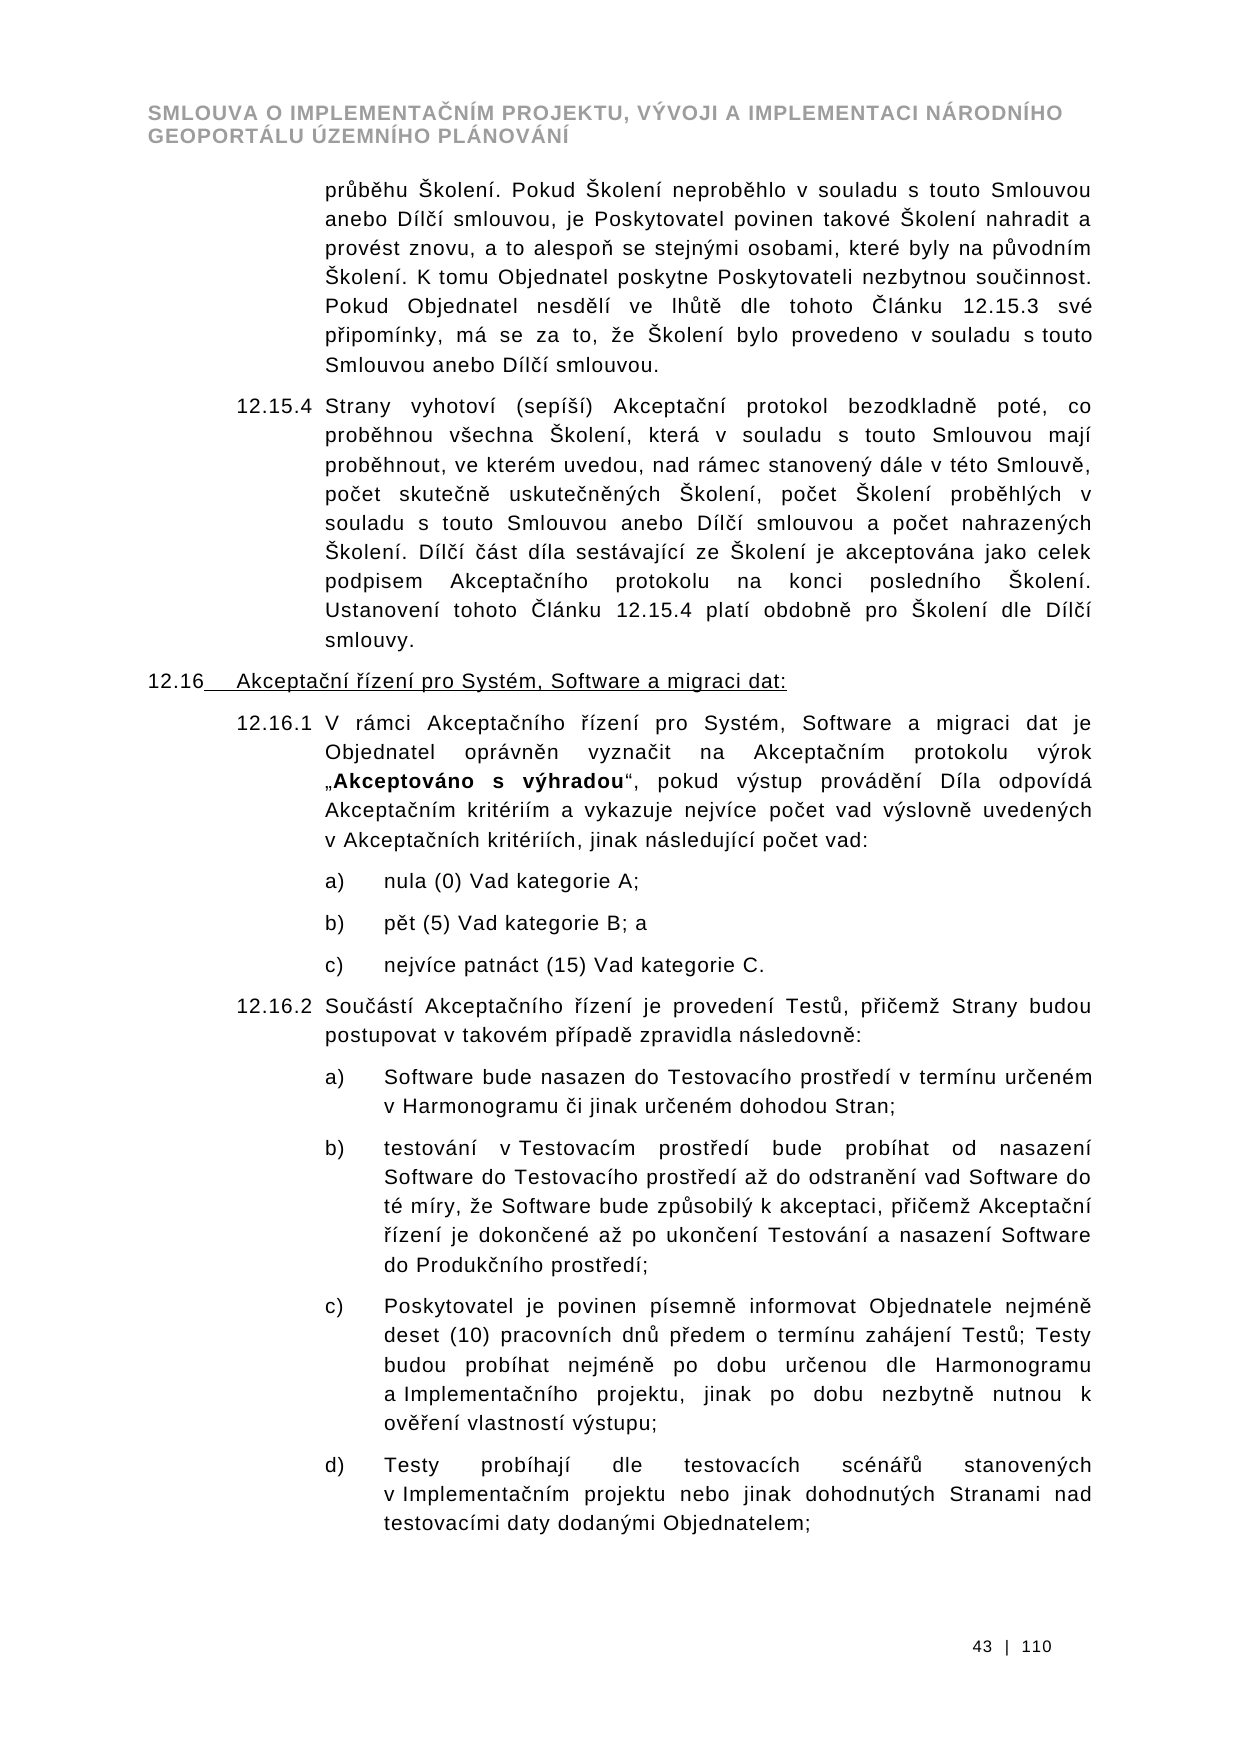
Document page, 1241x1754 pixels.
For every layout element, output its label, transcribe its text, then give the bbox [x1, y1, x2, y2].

list testování v Testovacím prostředí bude probíhat od nasazení Software do Testovacího prostředí až do odstranění vad Software do té míry, že Software bude způsobilý k akceptaci, přičemž Akceptační řízení je dokončené až po ukončení Testování a nasazení Software do Produkčního prostředí; [325, 1131, 1092, 1276]
list nejvíce patnáct (15) Vad kategorie C. [325, 947, 1092, 976]
list Strany vyhotoví (sepíší) Akceptační protokol bezodkladně poté, co proběhnou všechna Školení, která v souladu s touto Smlouvou mají proběhnout, ve kterém uvedou, nad rámec stanovený dále v této Smlouvě, počet skutečně uskutečněných Školení, počet Školení proběhlých v souladu s touto Smlouvou anebo Dílčí smlouvou a počet nahrazených Školení. Dílčí část díla sestávající ze Školení je akceptována jako celek podpisem Akceptačního protokolu na konci posledního Školení. Ustanovení tohoto Článku 12.15.4 platí obdobně pro Školení dle Dílčí smlouvy. [236, 389, 1092, 651]
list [236, 172, 1092, 376]
list Poskytovatel je povinen písemně informovat Objednatele nejméně deset (10) pracovních dnů předem o termínu zahájení Testů; Testy budou probíhat nejméně po dobu určenou dle Harmonogramu a Implementačního projektu, jinak po dobu nezbytně nutnou k ověření vlastností výstupu; [325, 1289, 1092, 1435]
list Testy probíhají dle testovacích scénářů stanovených v Implementačním projektu nebo jinak dohodnutých Stranami nad testovacími daty dodanými Objednatelem; [325, 1447, 1092, 1535]
list V rámci Akceptačního řízení pro Systém, Software a migraci dat je Objednatel oprávněn vyznačit na Akceptačním protokolu výrok „Akceptováno s výhradou“, pokud výstup provádění Díla odpovídá Akceptačním kritériím a vykazuje nejvíce počet vad výslovně uvedených v Akceptačních kritériích, jinak následující počet vad: [236, 706, 1092, 851]
list Software bude nasazen do Testovacího prostředí v termínu určeném v Harmonogramu či jinak určeném dohodou Stran; [325, 1060, 1092, 1118]
list nula (0) Vad kategorie A; [325, 864, 1092, 893]
list Součástí Akceptačního řízení je provedení Testů, přičemž Strany budou postupovat v takovém případě zpravidla následovně: [236, 989, 1092, 1047]
list pět (5) Vad kategorie B; a [325, 906, 1092, 935]
list Akceptační řízení pro Systém, Software a migraci dat: [148, 664, 1092, 693]
